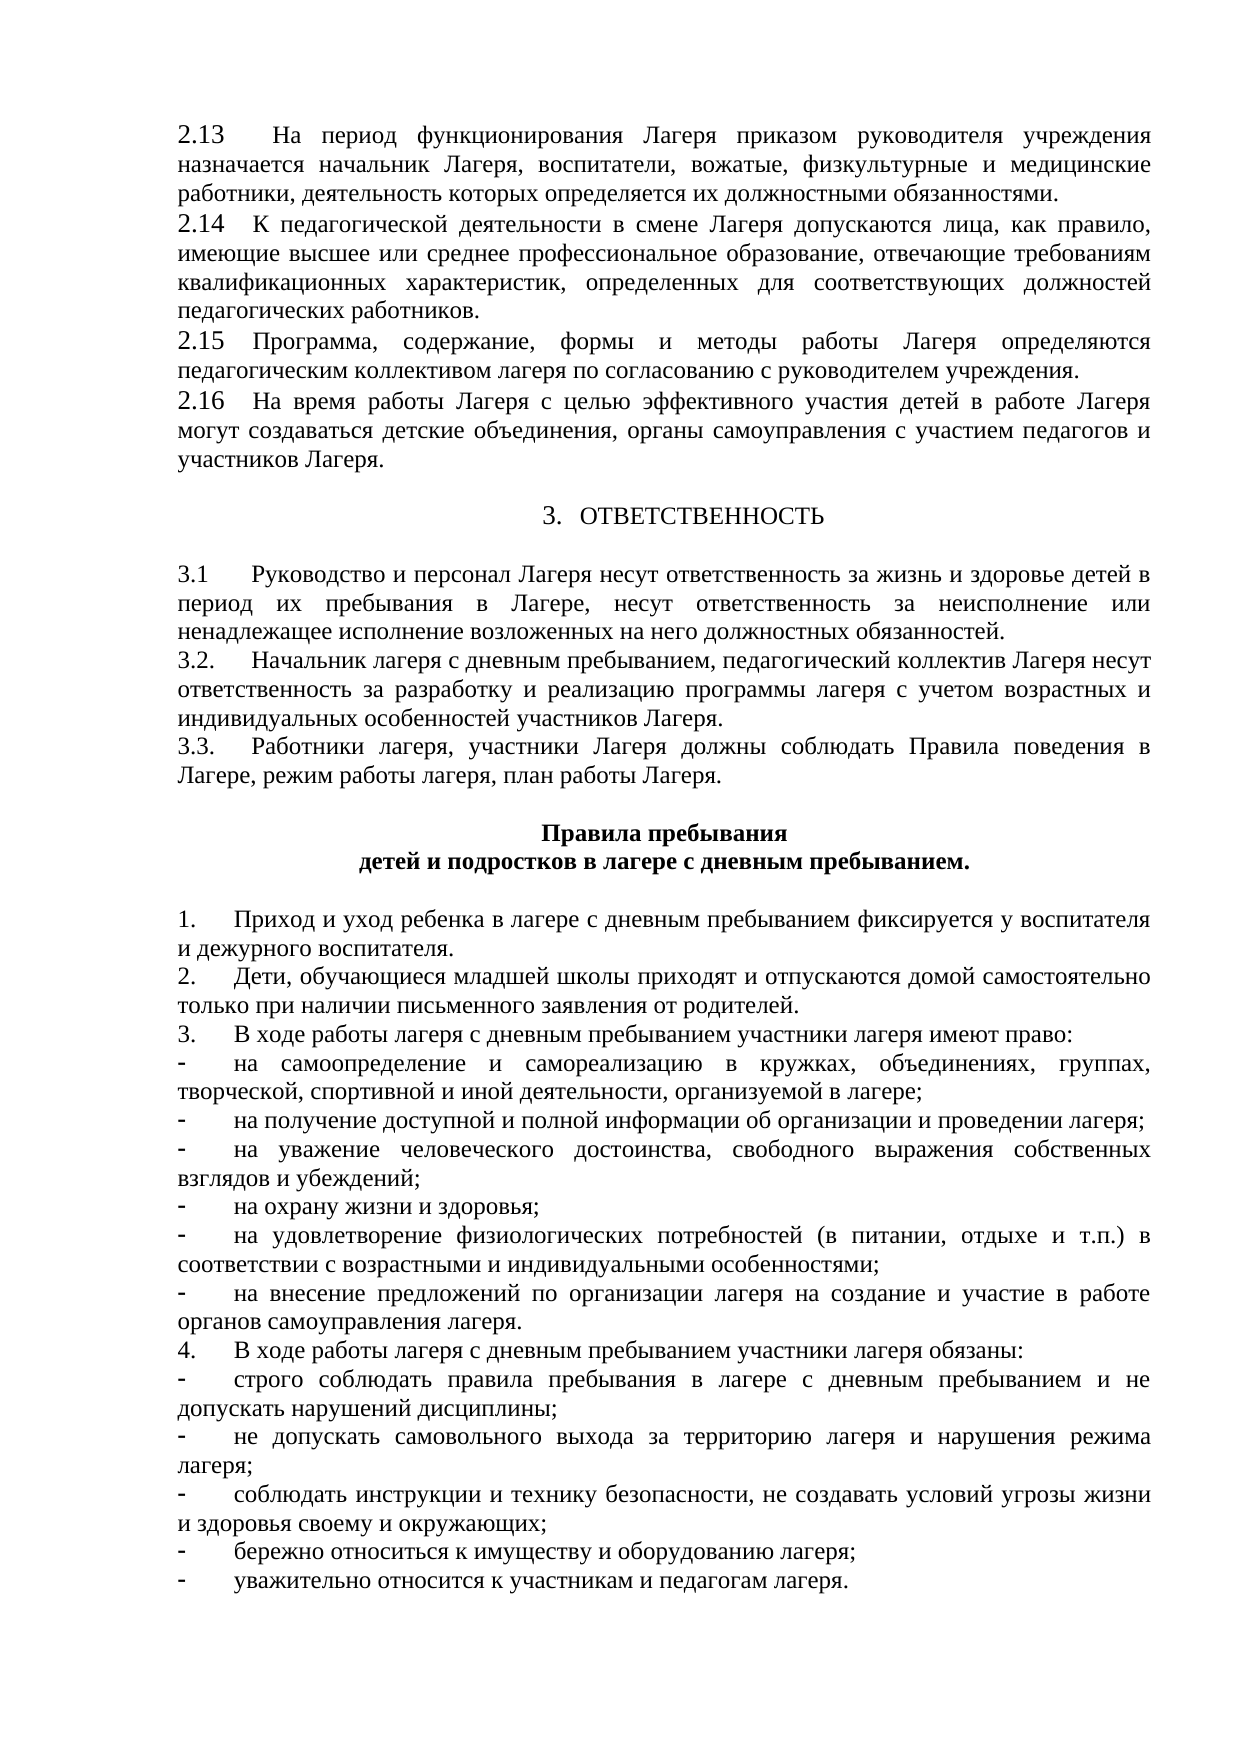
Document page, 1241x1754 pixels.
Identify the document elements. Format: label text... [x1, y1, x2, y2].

list На время работы Лагеря с целью эффективного участия детей в работе Лагеря могут создаваться детские объединения, органы самоуправления с участием педагогов и участников Лагеря. [177, 384, 1152, 473]
list на уважение человеческого достоинства, свободного выражения собственных взглядов и убеждений; [177, 1134, 1152, 1191]
list не допускать самовольного выхода за территорию лагеря и нарушения режима лагеря; [177, 1421, 1152, 1479]
text детей и подростков в лагере с дневным пребыванием. [177, 846, 1152, 875]
text 3.1 Руководство и персонал Лагеря несут ответственность за жизнь и здоровье детей в период их пребывания в Лагере, несут ответственность за неисполнение или ненадлежащее исполнение возложенных на него должностных обязанностей. [177, 559, 1152, 645]
list бережно относиться к имуществу и оборудованию лагеря; [177, 1536, 1152, 1565]
text 3.2. Начальник лагеря с дневным пребыванием, педагогический коллектив Лагеря несут ответственность за разработку и реализацию программы лагеря с учетом возрастных и индивидуальных особенностей участников Лагеря. [177, 645, 1152, 731]
list Ответственность [215, 499, 1152, 530]
text 3.3. Работники лагеря, участники Лагеря должны соблюдать Правила поведения в Лагере, режим работы лагеря, план работы Лагеря. [177, 731, 1152, 789]
list уважительно относится к участникам и педагогам лагеря. [177, 1565, 1152, 1594]
list Приход и уход ребенка в лагере с дневным пребыванием фиксируется у воспитателя и дежурного воспитателя. [177, 904, 1152, 961]
list соблюдать инструкции и технику безопасности, не создавать условий угрозы жизни и здоровья своему и окружающих; [177, 1479, 1152, 1536]
list на внесение предложений по организации лагеря на создание и участие в работе органов самоуправления лагеря. [177, 1278, 1152, 1335]
list К педагогической деятельности в смене Лагеря допускаются лица, как правило, имеющие высшее или среднее профессиональное образование, отвечающие требованиям квалификационных характеристик, определенных для соответствующих должностей педагогических работников. [177, 207, 1152, 324]
list Программа, содержание, формы и методы работы Лагеря определяются педагогическим коллективом лагеря по согласованию с руководителем учреждения. [177, 324, 1152, 384]
list В ходе работы лагеря с дневным пребыванием участники лагеря имеют право: [177, 1019, 1152, 1048]
list строго соблюдать правила пребывания в лагере с дневным пребыванием и не допускать нарушений дисциплины; [177, 1364, 1152, 1421]
list На период функционирования Лагеря приказом руководителя учреждения назначается начальник Лагеря, воспитатели, вожатые, физкультурные и медицинские работники, деятельность которых определяется их должностными обязанностями. [177, 118, 1152, 207]
text Правила пребывания [177, 818, 1152, 846]
list Дети, обучающиеся младшей школы приходят и отпускаются домой самостоятельно только при наличии письменного заявления от родителей. [177, 961, 1152, 1019]
list на охрану жизни и здоровья; [177, 1191, 1152, 1220]
list на удовлетворение физиологических потребностей (в питании, отдыхе и т.п.) в соответствии с возрастными и индивидуальными особенностями; [177, 1220, 1152, 1278]
list на получение доступной и полной информации об организации и проведении лагеря; [177, 1105, 1152, 1134]
list В ходе работы лагеря с дневным пребыванием участники лагеря обязаны: [177, 1335, 1152, 1364]
list на самоопределение и самореализацию в кружках, объединениях, группах, творческой, спортивной и иной деятельности, организуемой в лагере; [177, 1048, 1152, 1105]
